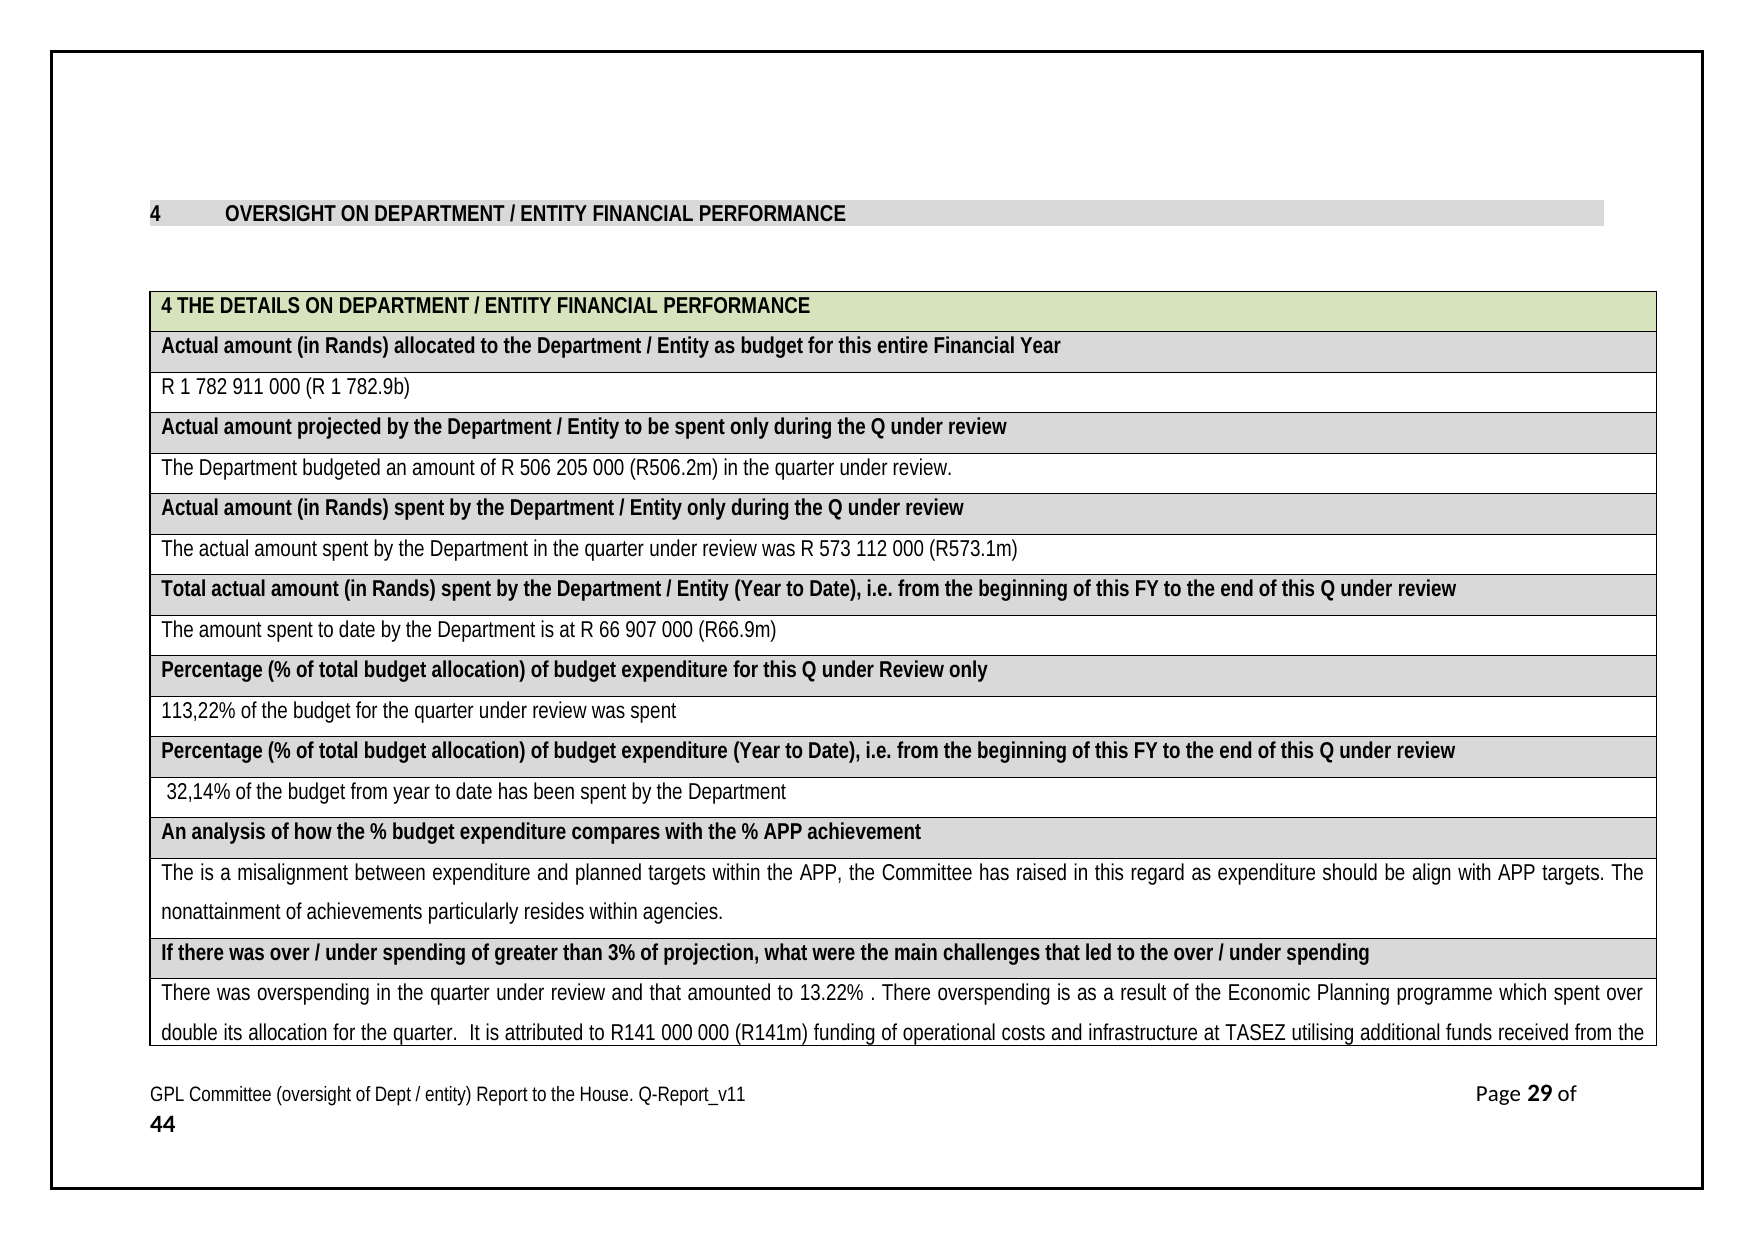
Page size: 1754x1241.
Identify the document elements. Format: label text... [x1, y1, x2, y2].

table_cell 113,22% of the budget for the quarter under review was spent [151, 697, 1656, 736]
table_cell Percentage (% of total budget allocation) of budget expenditure (Year to Date), i.e. from the beginning of this FY to the end of this Q under review [151, 737, 1656, 777]
table_header 4 THE DETAILS ON DEPARTMENT / ENTITY FINANCIAL PERFORMANCE [151, 292, 1656, 331]
table_cell Percentage (% of total budget allocation) of budget expenditure for this Q under Review only [151, 656, 1656, 696]
table_cell The amount spent to date by the Department is at R 66 907 000 (R66.9m) [151, 616, 1656, 655]
table_cell Actual amount (in Rands) spent by the Department / Entity only during the Q under review [151, 494, 1656, 534]
table_cell 32,14% of the budget from year to date has been spent by the Department [151, 778, 1656, 817]
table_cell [151, 979, 1656, 1045]
subtitle 4 OVERSIGHT ON DEPARTMENT / ENTITY FINANCIAL PERFORMANCE [150, 200, 1604, 226]
table_cell R 1 782 911 000 (R 1 782.9b) [151, 373, 1656, 412]
table_cell An analysis of how the % budget expenditure compares with the % APP achievement [151, 818, 1656, 858]
table_cell If there was over / under spending of greater than 3% of projection, what were the main challenges that led to the over / under spending [151, 939, 1656, 978]
table_cell Total actual amount (in Rands) spent by the Department / Entity (Year to Date), i.e. from the beginning of this FY to the end of this Q under review [151, 575, 1656, 615]
table_cell The is a misalignment between expenditure and planned targets within the APP, the Committee has raised in this regard as expenditure should be align with APP targets. The nonattainment of achievements particularly resides within agencies. [151, 859, 1656, 938]
table_cell Actual amount (in Rands) allocated to the Department / Entity as budget for this entire Financial Year [151, 332, 1656, 372]
table_cell Actual amount projected by the Department / Entity to be spent only during the Q under review [151, 413, 1656, 453]
table_cell The actual amount spent by the Department in the quarter under review was R 573 112 000 (R573.1m) [151, 535, 1656, 574]
table_cell The Department budgeted an amount of R 506 205 000 (R506.2m) in the quarter under review. [151, 454, 1656, 493]
